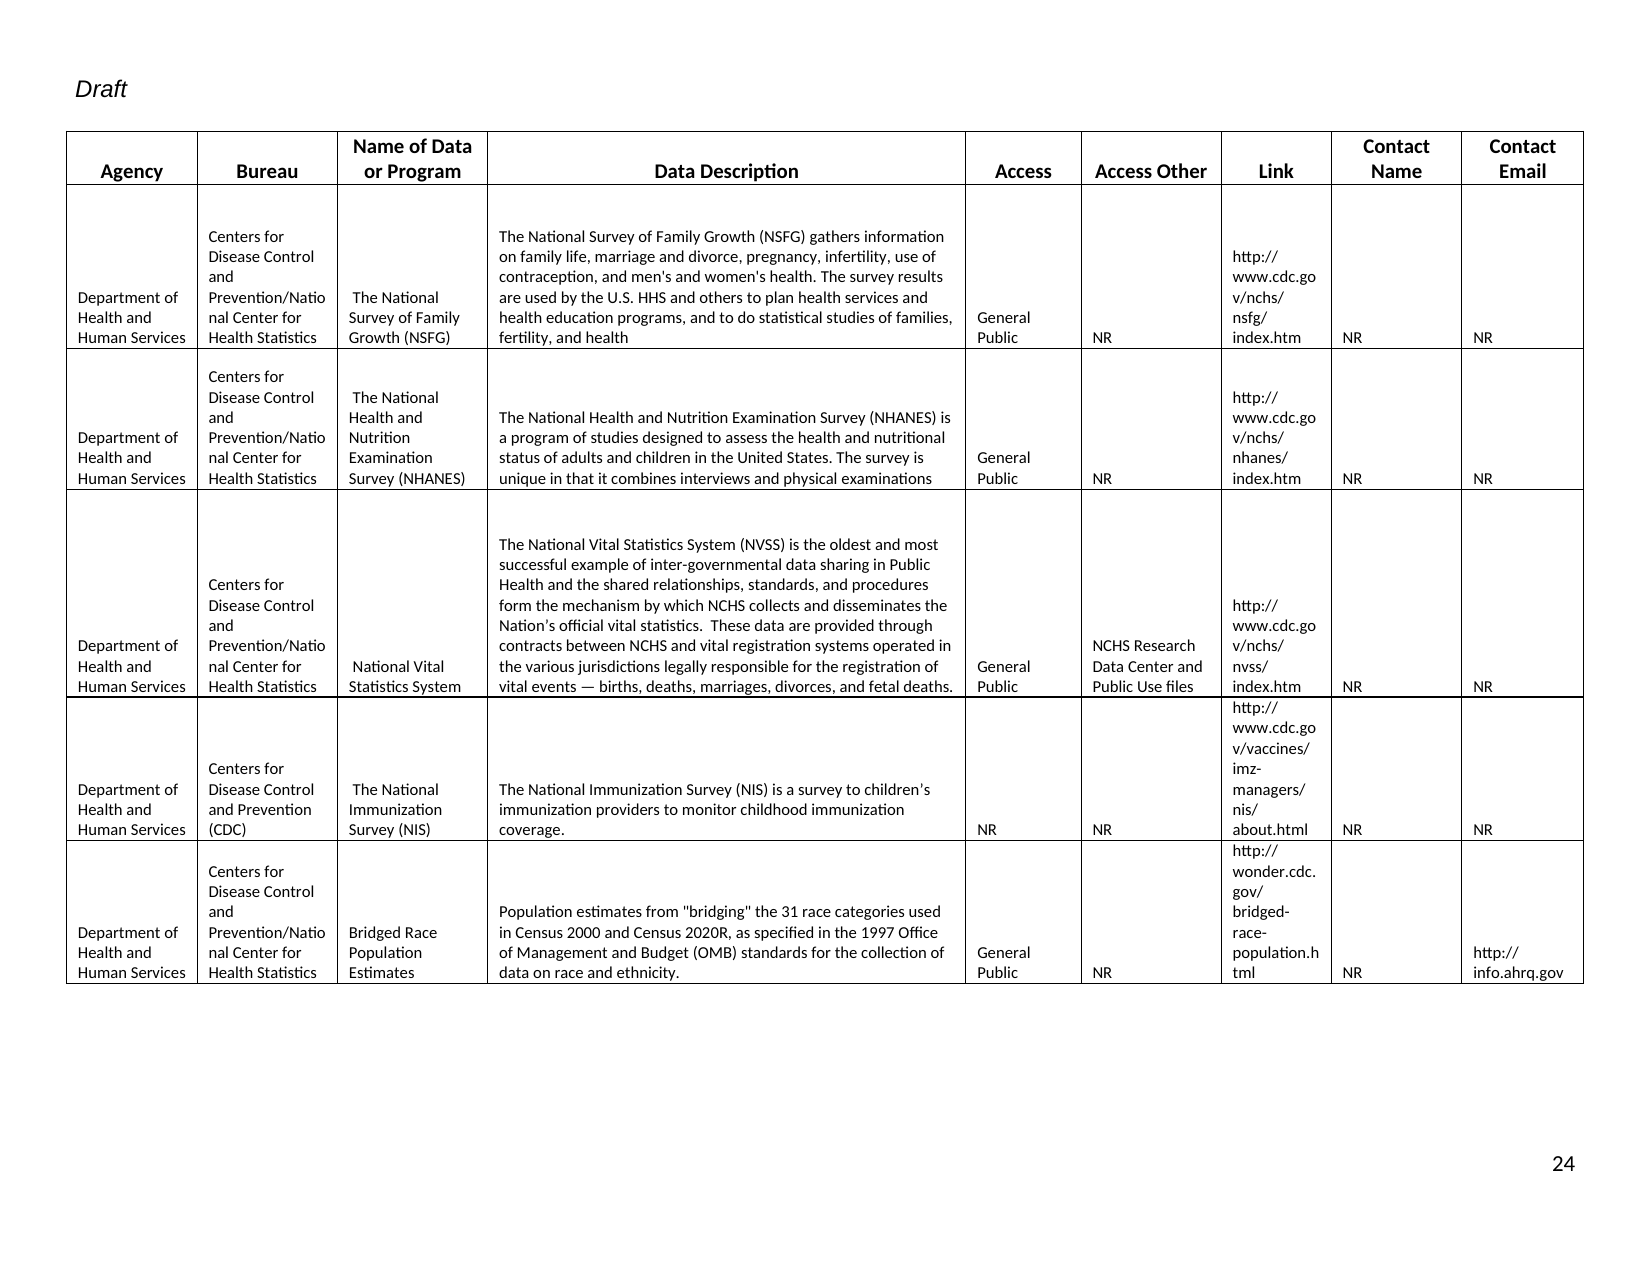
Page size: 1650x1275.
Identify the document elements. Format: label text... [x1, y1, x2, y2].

table_header Bureau [198, 132, 337, 184]
table_cell Department of Health and Human Services [67, 490, 197, 696]
table_cell National Vital Statistics System [338, 490, 487, 696]
table_cell http://www.cdc.gov/vaccines/imz-managers/nis/about.html [1222, 698, 1331, 840]
table_cell General Public [966, 490, 1081, 696]
table_cell NR [1332, 841, 1461, 983]
table_cell NR [1462, 185, 1583, 348]
table_cell http://wonder.cdc.gov/bridged-race-population.html [1222, 841, 1331, 983]
table_cell NR [1462, 349, 1583, 488]
table_cell The National Health and Nutrition Examination Survey (NHANES) is a program of studies designed to assess the health and nutritional status of adults and children in the United States. The survey is unique in that it combines interviews and physical examinations [488, 349, 965, 488]
table_cell Centers for Disease Control and Prevention/National Center for Health Statistics [198, 490, 337, 696]
table_cell NR [1082, 349, 1221, 488]
table_cell The National Survey of Family Growth (NSFG) gathers information on family life, marriage and divorce, pregnancy, infertility, use of contraception, and men's and women's health. The survey results are used by the U.S. HHS and others to plan health services and health education programs, and to do statistical studies of families, fertility, and health [488, 185, 965, 348]
table_header Data Description [488, 132, 965, 184]
table_cell Centers for Disease Control and Prevention/National Center for Health Statistics [198, 349, 337, 488]
table_cell NR [1332, 185, 1461, 348]
table_cell General Public [966, 349, 1081, 488]
table_cell Centers for Disease Control and Prevention/National Center for Health Statistics [198, 841, 337, 983]
table_cell http://info.ahrq.gov [1462, 841, 1583, 983]
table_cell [198, 185, 337, 348]
table_cell http://www.cdc.gov/nchs/nhanes/index.htm [1222, 349, 1331, 488]
table_header Access [966, 132, 1081, 184]
table_cell The National Health and Nutrition Examination Survey (NHANES) [338, 349, 487, 488]
table_cell The National Immunization Survey (NIS) [338, 698, 487, 840]
table_cell General Public [966, 841, 1081, 983]
table_header Contact Name [1332, 132, 1461, 184]
table_cell NR [1462, 698, 1583, 840]
table_cell The National Survey of Family Growth (NSFG) [338, 185, 487, 348]
table_cell Population estimates from "bridging" the 31 race categories used in Census 2000 and Census 2020R, as specified in the 1997 Office of Management and Budget (OMB) standards for the collection of data on race and ethnicity. [488, 841, 965, 983]
table_cell NR [1332, 490, 1461, 696]
table_cell NR [1082, 841, 1221, 983]
table_header Contact Email [1462, 132, 1583, 184]
table_cell The National Immunization Survey (NIS) is a survey to children’s immunization providers to monitor childhood immunization coverage. [488, 698, 965, 840]
table_cell NCHS Research Data Center and Public Use files [1082, 490, 1221, 696]
table_cell Bridged Race Population Estimates [338, 841, 487, 983]
table_header Link [1222, 132, 1331, 184]
table_header Name of Data or Program [338, 132, 487, 184]
table_cell NR [966, 698, 1081, 840]
table_cell Centers for Disease Control and Prevention (CDC) [198, 698, 337, 840]
table_header Agency [67, 132, 197, 184]
table_cell Department of Health and Human Services [67, 841, 197, 983]
table_cell Department of Health and Human Services [67, 698, 197, 840]
table_cell Department of Health and Human Services [67, 349, 197, 488]
table_cell http://www.cdc.gov/nchs/nvss/index.htm [1222, 490, 1331, 696]
table_cell http://www.cdc.gov/nchs/nsfg/index.htm [1222, 185, 1331, 348]
table_cell NR [1082, 185, 1221, 348]
table_cell NR [1332, 698, 1461, 840]
table_cell NR [1082, 698, 1221, 840]
table_cell NR [1332, 349, 1461, 488]
table_cell Department of Health and Human Services [67, 185, 197, 348]
table_cell General Public [966, 185, 1081, 348]
table_header Access Other [1082, 132, 1221, 184]
table_cell The National Vital Statistics System (NVSS) is the oldest and most successful example of inter-governmental data sharing in Public Health and the shared relationships, standards, and procedures form the mechanism by which NCHS collects and disseminates the Nation’s official vital statistics. These data are provided through contracts between NCHS and vital registration systems operated in the various jurisdictions legally responsible for the registration of vital events — births, deaths, marriages, divorces, and fetal deaths. [488, 490, 965, 696]
table_cell NR [1462, 490, 1583, 696]
